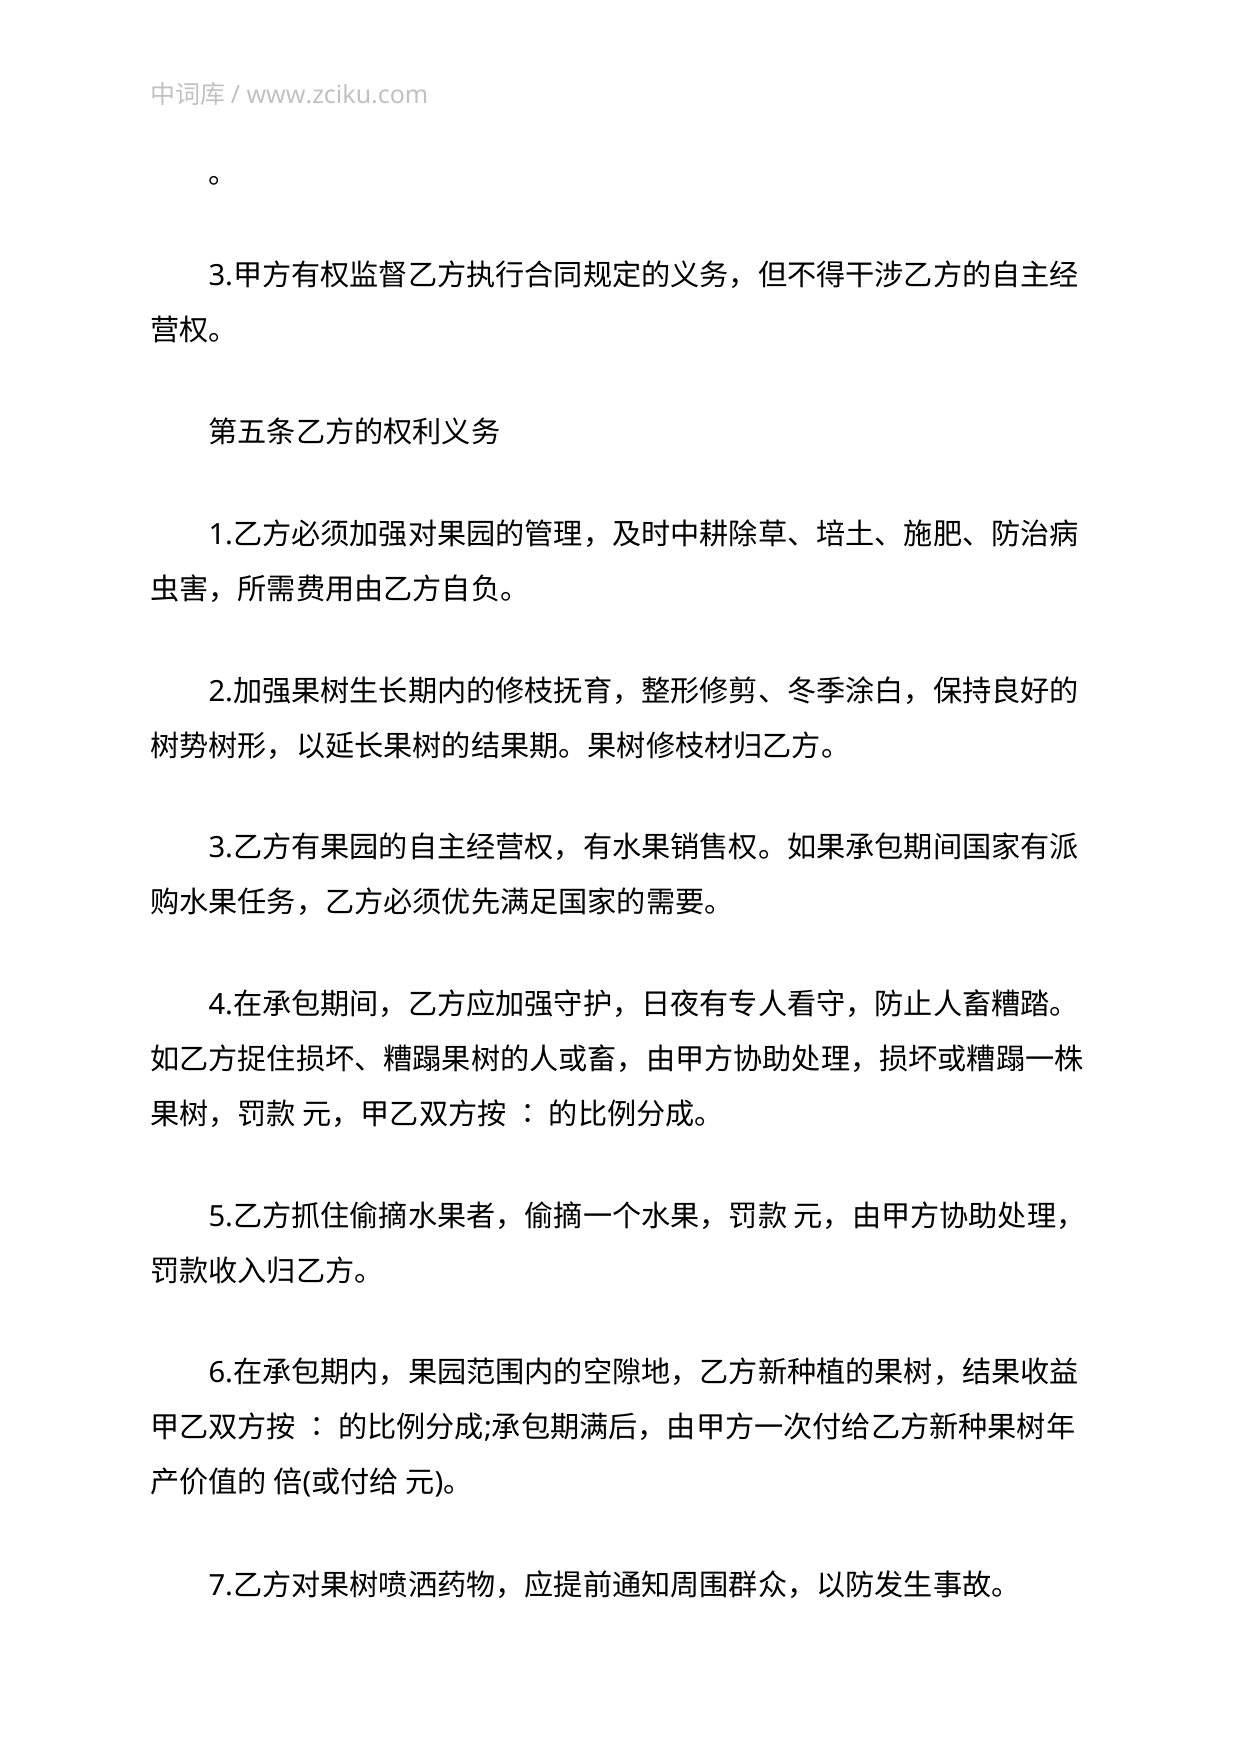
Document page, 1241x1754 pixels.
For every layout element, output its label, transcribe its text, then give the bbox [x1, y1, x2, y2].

text 5.乙方抓住偷摘水果者，偷摘一个水果，罚款 元，由甲方协助处理，罚款收入归乙方。 [150, 1192, 1090, 1289]
text 。 [150, 150, 1090, 192]
text 4.在承包期间，乙方应加强守护，日夜有专人看守，防止人畜糟踏。如乙方捉住损坏、糟蹋果树的人或畜，由甲方协助处理，损坏或糟蹋一株果树，罚款 元，甲乙双方按 ∶ 的比例分成。 [150, 981, 1090, 1133]
text 第五条乙方的权利义务 [150, 408, 1090, 451]
text 1.乙方必须加强对果园的管理，及时中耕除草、培土、施肥、防治病虫害，所需费用由乙方自负。 [150, 510, 1090, 608]
text 3.乙方有果园的自主经营权，有水果销售权。如果承包期间国家有派购水果任务，乙方必须优先满足国家的需要。 [150, 824, 1090, 921]
text 2.加强果树生长期内的修枝抚育，整形修剪、冬季涂白，保持良好的树势树形，以延长果树的结果期。果树修枝材归乙方。 [150, 667, 1090, 764]
text 7.乙方对果树喷洒药物，应提前通知周围群众，以防发生事故。 [150, 1561, 1090, 1603]
text 6.在承包期内，果园范围内的空隙地，乙方新种植的果树，结果收益甲乙双方按 ∶ 的比例分成;承包期满后，由甲方一次付给乙方新种果树年产价值的 倍(或付给 元)。 [150, 1349, 1090, 1501]
text 3.甲方有权监督乙方执行合同规定的义务，但不得干涉乙方的自主经营权。 [150, 252, 1090, 349]
